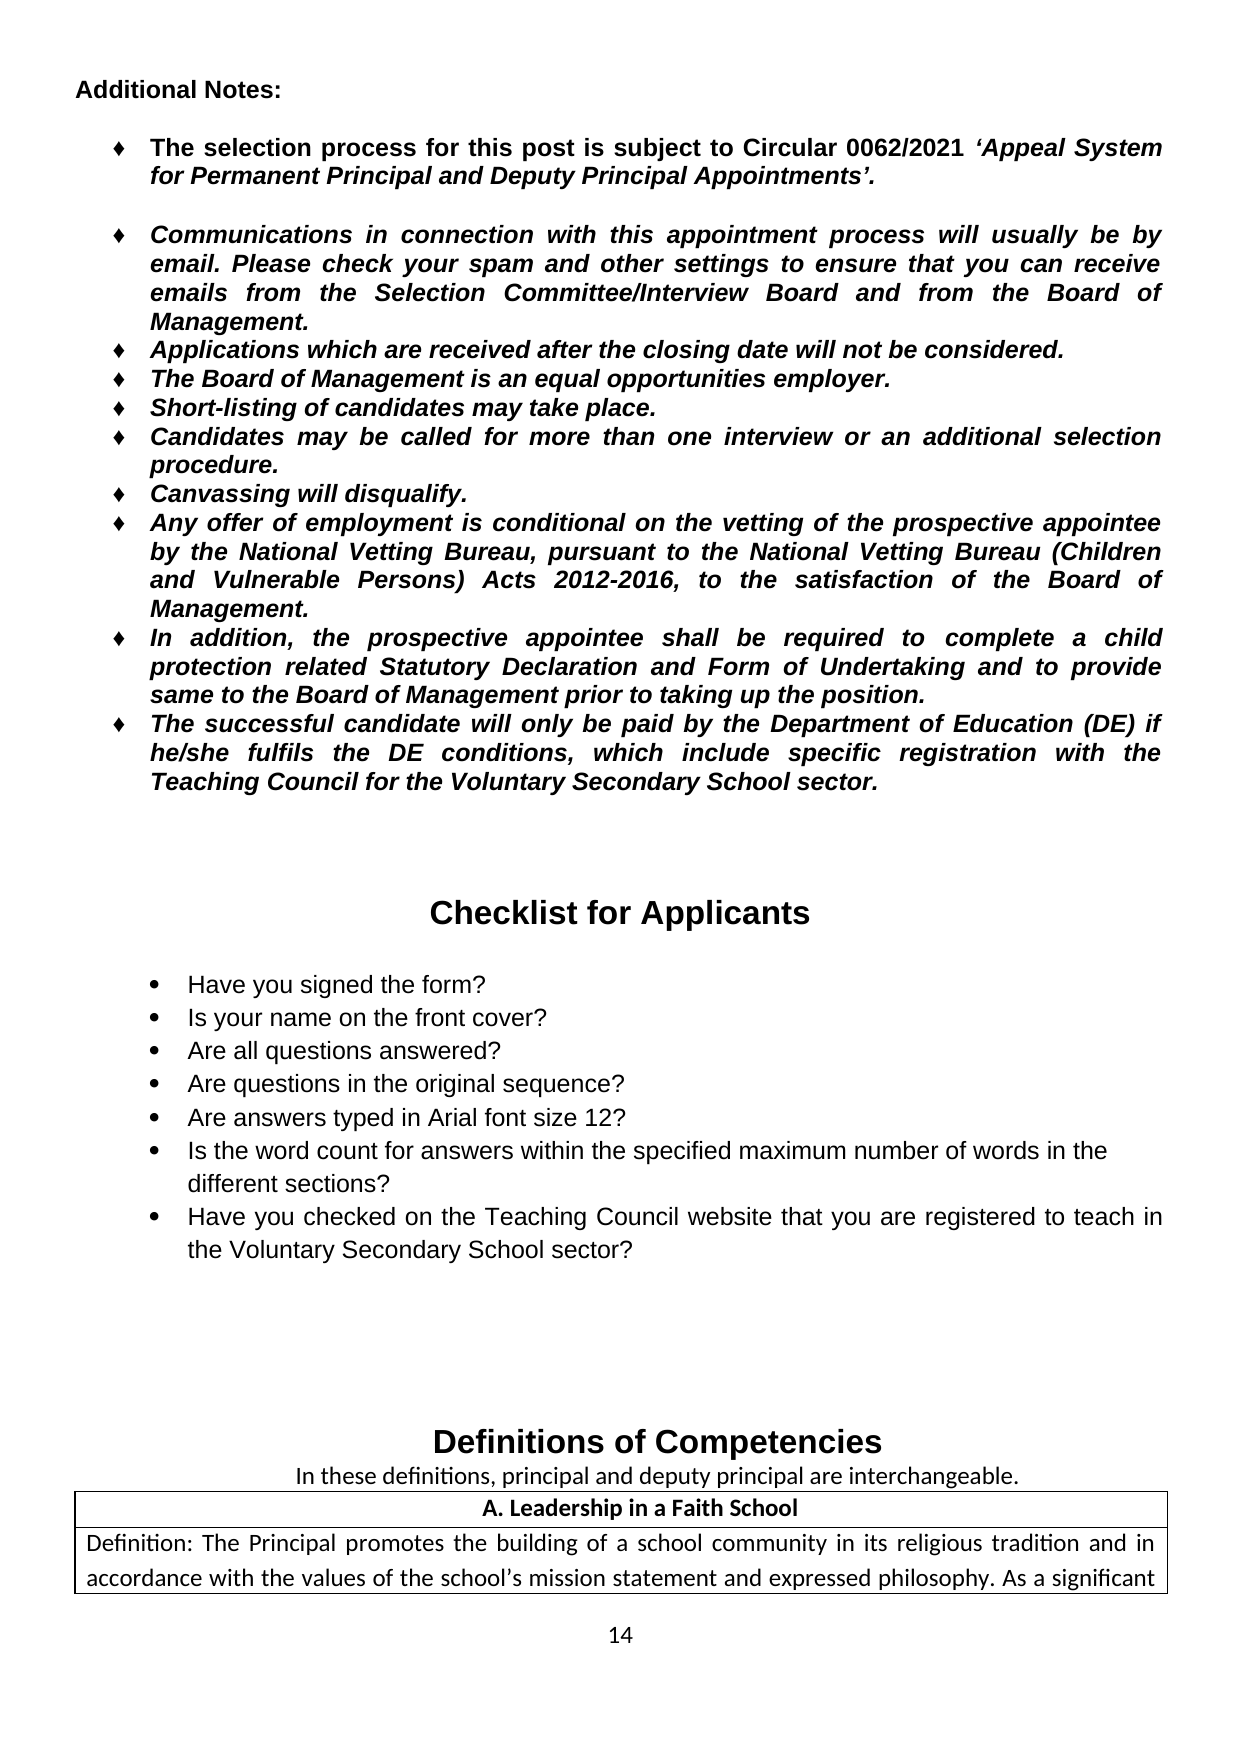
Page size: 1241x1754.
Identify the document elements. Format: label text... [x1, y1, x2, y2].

table_header A. Leadership in a Faith School [76, 1492, 1167, 1527]
list Short-listing of candidates may take place. [112, 393, 1165, 422]
list The successful candidate will only be paid by the Department of Education (DE) if he/she fulfils the DE conditions, which include specific registration with the Teaching Council for the Voluntary Secondary School sector. [112, 709, 1165, 796]
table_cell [76, 1528, 1167, 1593]
list Are questions in the original sequence? [150, 1069, 1165, 1098]
list Is the word count for answers within the specified maximum number of words in the different sections? [150, 1136, 1165, 1198]
list Have you checked on the Teaching Council website that you are registered to teach in the Voluntary Secondary School sector? [150, 1202, 1165, 1264]
list Applications which are received after the closing date will not be considered. [112, 336, 1165, 364]
list Canvassing will disqualify. [112, 479, 1165, 508]
list Candidates may be called for more than one interview or an additional selection procedure. [112, 422, 1165, 479]
list Any offer of employment is conditional on the vetting of the prospective appointee by the National Vetting Bureau, pursuant to the National Vetting Bureau (Children and Vulnerable Persons) Acts 2012-2016, to the satisfaction of the Board of Management. [112, 508, 1165, 623]
list In addition, the prospective appointee shall be required to complete a child protection related Statutory Declaration and Form of Undertaking and to provide same to the Board of Management prior to taking up the position. [112, 623, 1165, 709]
list The Board of Management is an equal opportunities employer. [112, 364, 1165, 393]
list Communications in connection with this appointment process will usually be by email. Please check your spam and other settings to ensure that you can receive emails from the Selection Committee/Interview Board and from the Board of Management. [112, 221, 1165, 336]
list Are all questions answered? [150, 1036, 1165, 1065]
list Definitions of Competencies [150, 1422, 1165, 1460]
list Have you signed the form? [150, 970, 1165, 999]
list In these definitions, principal and deputy principal are interchangeable. [150, 1460, 1165, 1491]
list The selection process for this post is subject to Circular 0062/2021 ‘Appeal System for Permanent Principal and Deputy Principal Appointments’. [112, 132, 1165, 190]
list Are answers typed in Arial font size 12? [150, 1103, 1165, 1131]
text Additional Notes: [75, 75, 1165, 104]
text Checklist for Applicants [75, 893, 1165, 932]
list Is your name on the front cover? [150, 1003, 1165, 1032]
